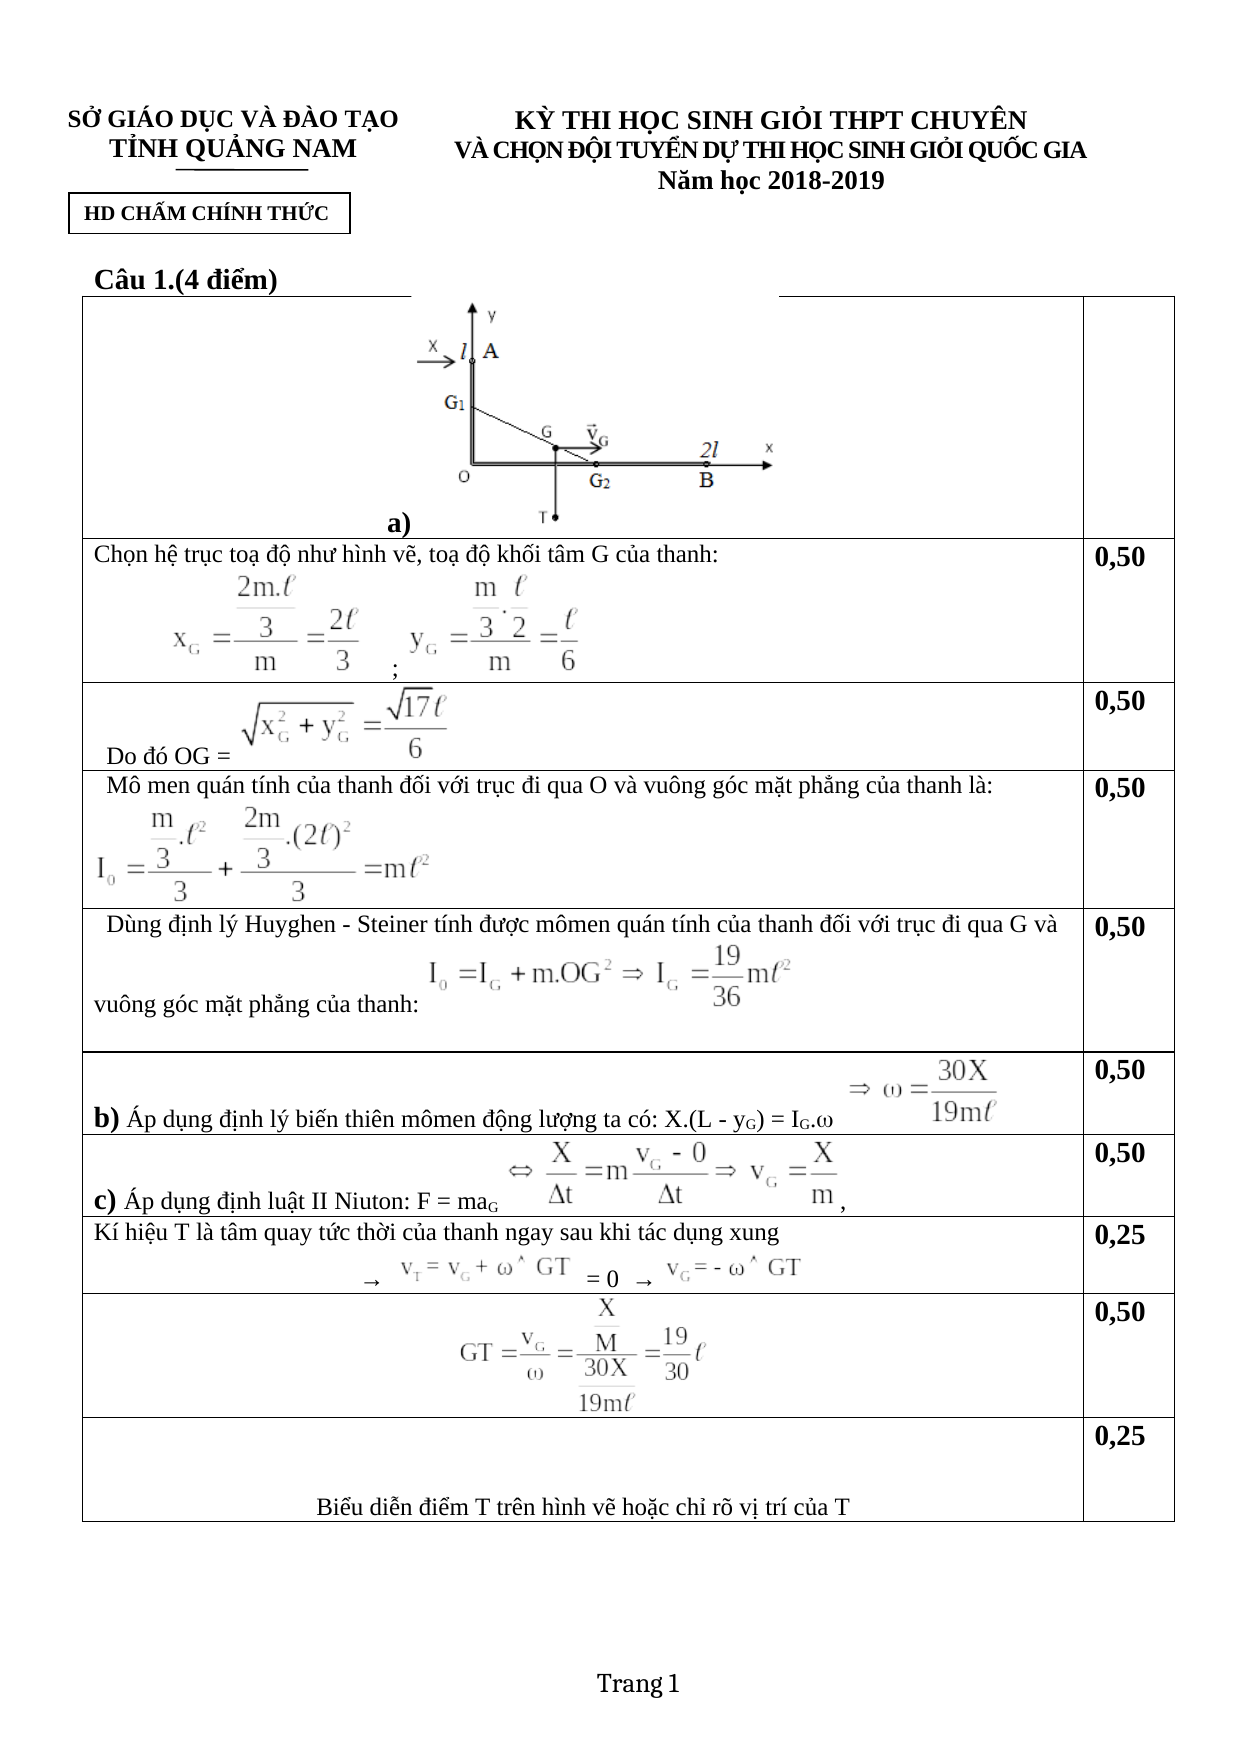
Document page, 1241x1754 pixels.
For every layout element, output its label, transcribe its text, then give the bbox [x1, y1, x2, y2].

table_cell Biểu diễn điểm T trên hình vẽ hoặc chỉ rõ vị trí của T [83, 1418, 1083, 1521]
table_cell 0,50 [1084, 771, 1174, 908]
table_cell c) Áp dụng định luật II Niuton: F = maG , [83, 1135, 1083, 1216]
table_cell 0,50 [1084, 539, 1174, 682]
table_cell Chọn hệ trục toạ độ như hình vẽ, toạ độ khối tâm G của thanh: ; [83, 539, 1083, 682]
table_cell 0,50 [1084, 1135, 1174, 1216]
table_cell b) Áp dụng định lý biến thiên mômen động lượng ta có: X.(L - yG) = IG. [83, 1053, 1083, 1134]
table_cell Dùng định lý Huyghen - Steiner tính được mômen quán tính của thanh đối với trục đi qua G và vuông góc mặt phẳng của thanh: [83, 909, 1083, 1051]
table_cell 0,50 [1084, 1294, 1174, 1417]
table_cell 0,50 [1084, 683, 1174, 769]
table_cell 0,25 [1084, 1418, 1174, 1521]
table_cell Mô men quán tính của thanh đối với trục đi qua O và vuông góc mặt phẳng của thanh là: [83, 771, 1083, 908]
table_header [1084, 297, 1174, 538]
table_cell 0,50 [1084, 1053, 1174, 1134]
table_cell 0,25 [1084, 1217, 1174, 1293]
table_cell Kí hiệu T là tâm quay tức thời của thanh ngay sau khi tác dụng xung → = 0 → [83, 1217, 1083, 1293]
table_cell Do đó OG = [83, 683, 1083, 769]
text Câu 1.(4 điểm) [94, 262, 1181, 296]
table_cell [83, 1294, 1083, 1417]
table_header a) [83, 297, 1083, 538]
table_cell 0,50 [1084, 909, 1174, 1051]
table_header KỲ THI HỌC SINH GIỎI THPT CHUYÊN VÀ CHỌN ĐỘI TUYỂN DỰ THI HỌC SINH GIỎI QUỐC GIA Năm học 2018-2019 [417, 104, 1126, 195]
picture [411, 296, 779, 532]
table_header SỞ GIÁO DỤC VÀ ĐÀO TẠO TỈNH QUẢNG NAM [49, 104, 417, 195]
